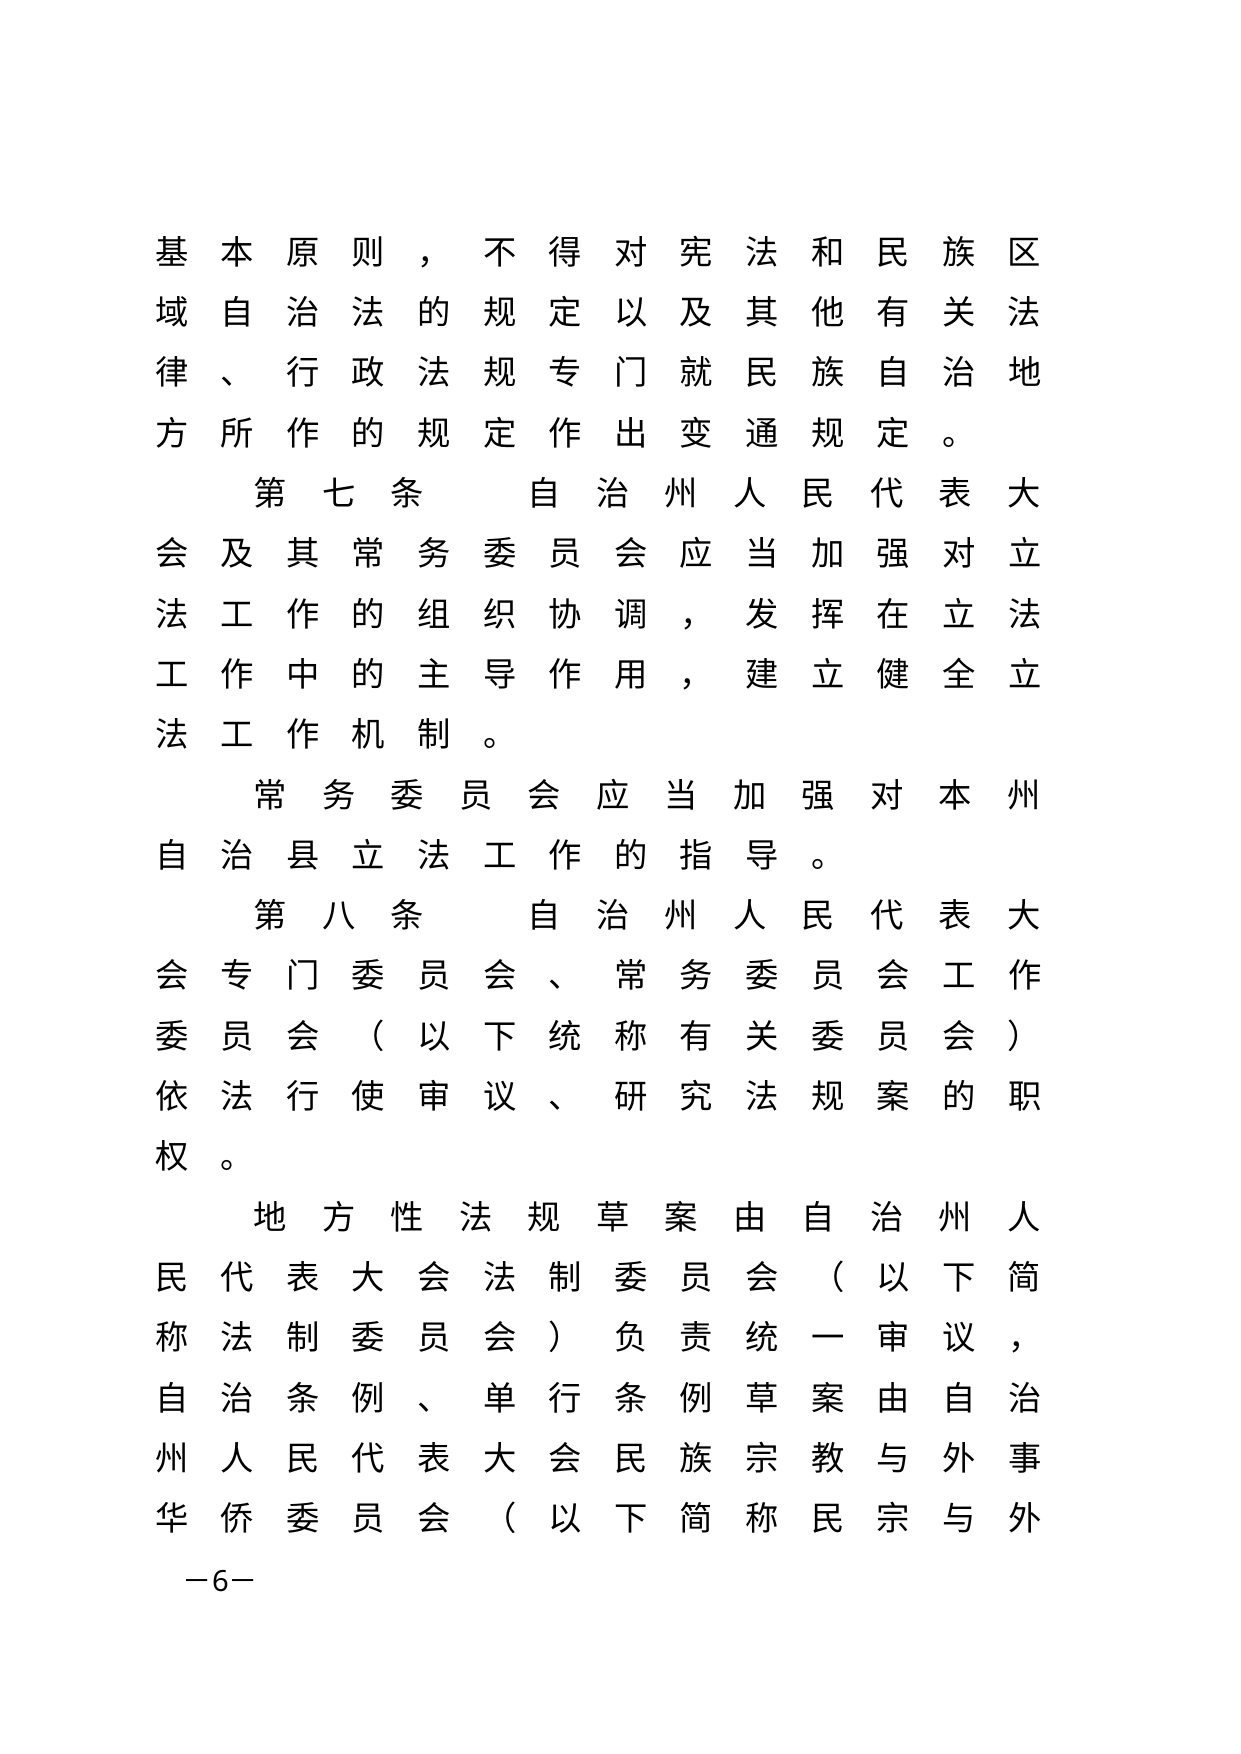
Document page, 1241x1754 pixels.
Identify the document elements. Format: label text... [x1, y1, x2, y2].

text 自治条例和单行条例可以依照自治州民族的特点，对法律和行政法规的规定作出变通规定，但不得违背法律或者行政法规的基本原则，不得对宪法和民族区域自治法的规定以及其他有关法律、行政法规专门就民族自治地方所作的规定作出变通规定。 [155, 219, 1073, 461]
text 第八条 自治州人民代表大会专门委员会、常务委员会工作委员会（以下统称有关委员会）依法行使审议、研究法规案的职权。 [155, 883, 1073, 1184]
text 常务委员会应当加强对本州自治县立法工作的指导。 [155, 762, 1073, 883]
text 第七条 自治州人民代表大会及其常务委员会应当加强对立法工作的组织协调，发挥在立法工作中的主导作用，建立健全立法工作机制。 [155, 461, 1073, 762]
text 地方性法规草案由自治州人民代表大会法制委员会（以下简称法制委员会）负责统一审议，自治条例、单行条例草案由自治州人民代表大会民族宗教与外事华侨委员会（以下简称民宗与外侨委员会）负责审议。 [155, 1184, 1073, 1546]
